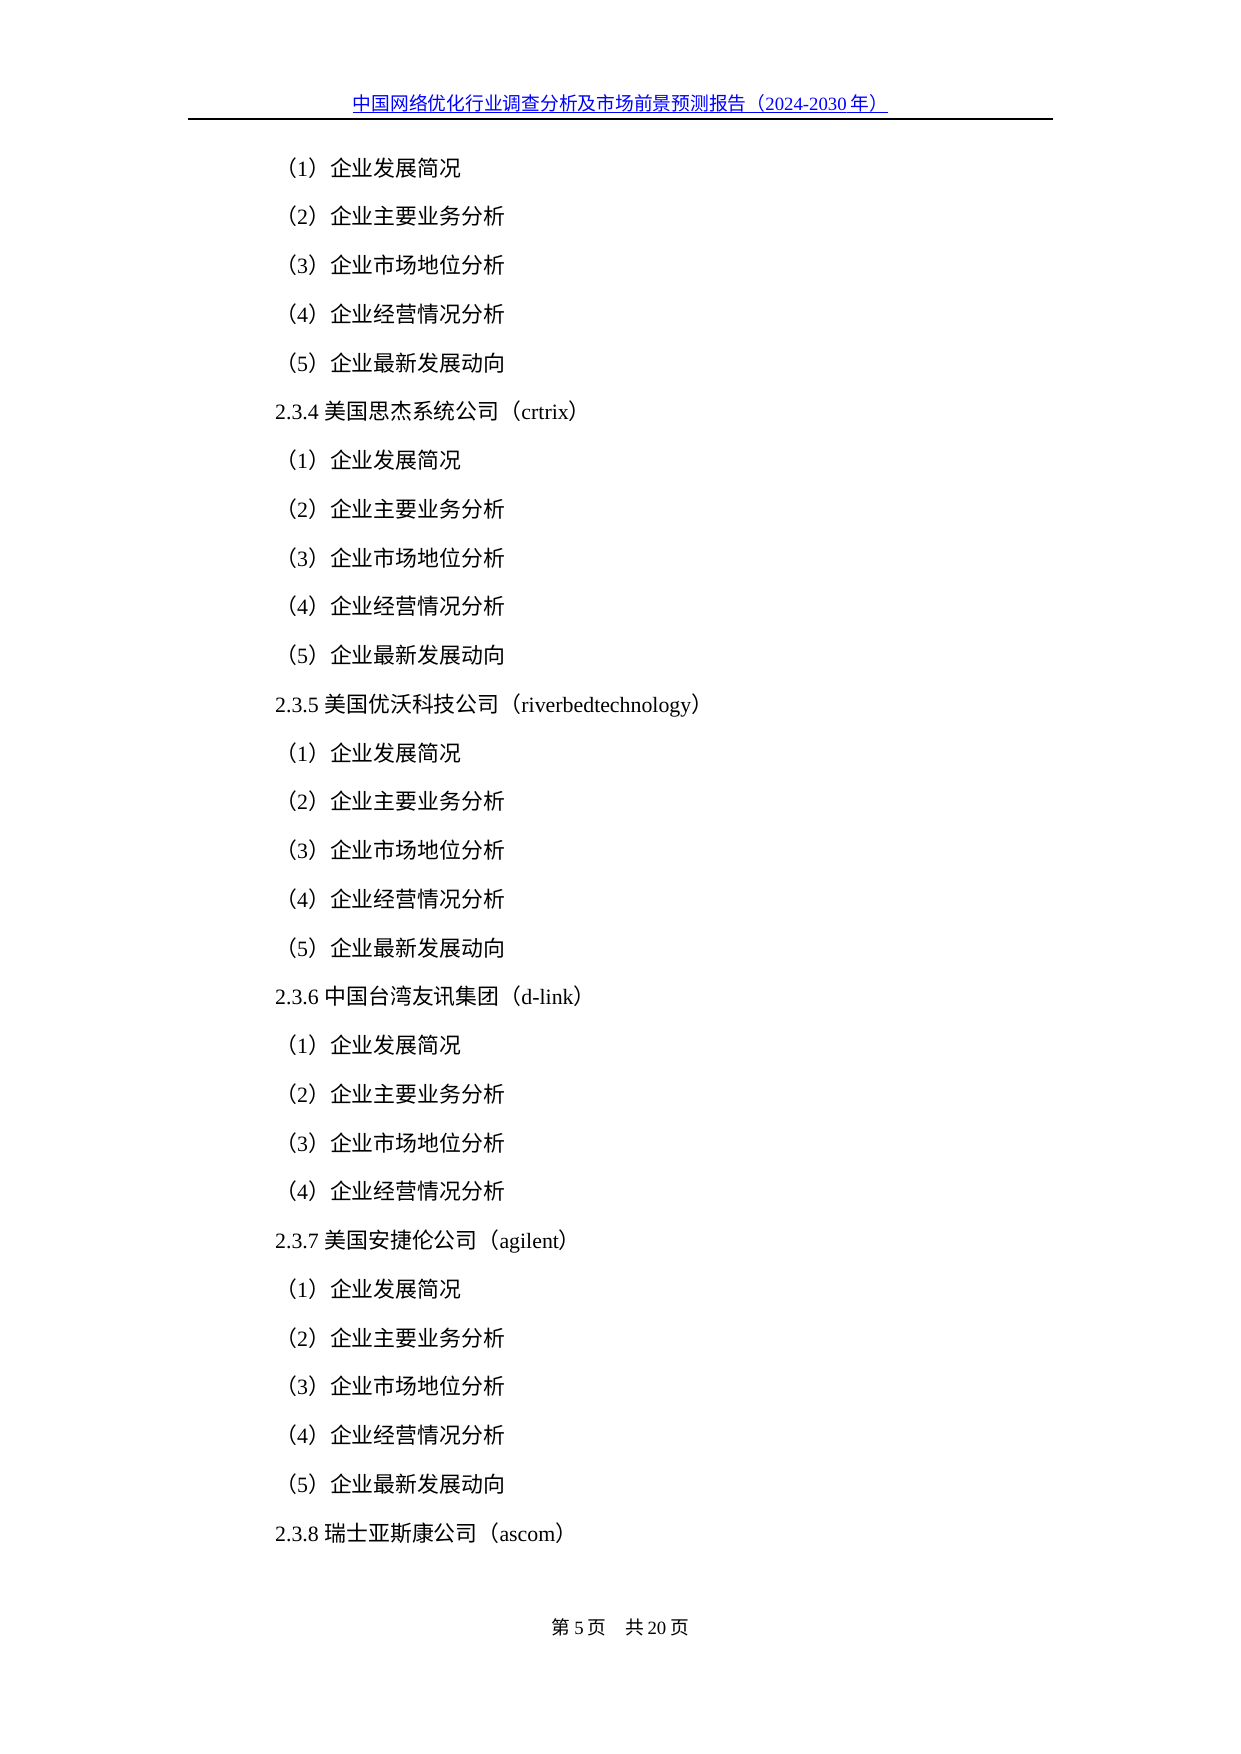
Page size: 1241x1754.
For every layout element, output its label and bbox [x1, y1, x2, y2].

text [187, 150, 1053, 1548]
